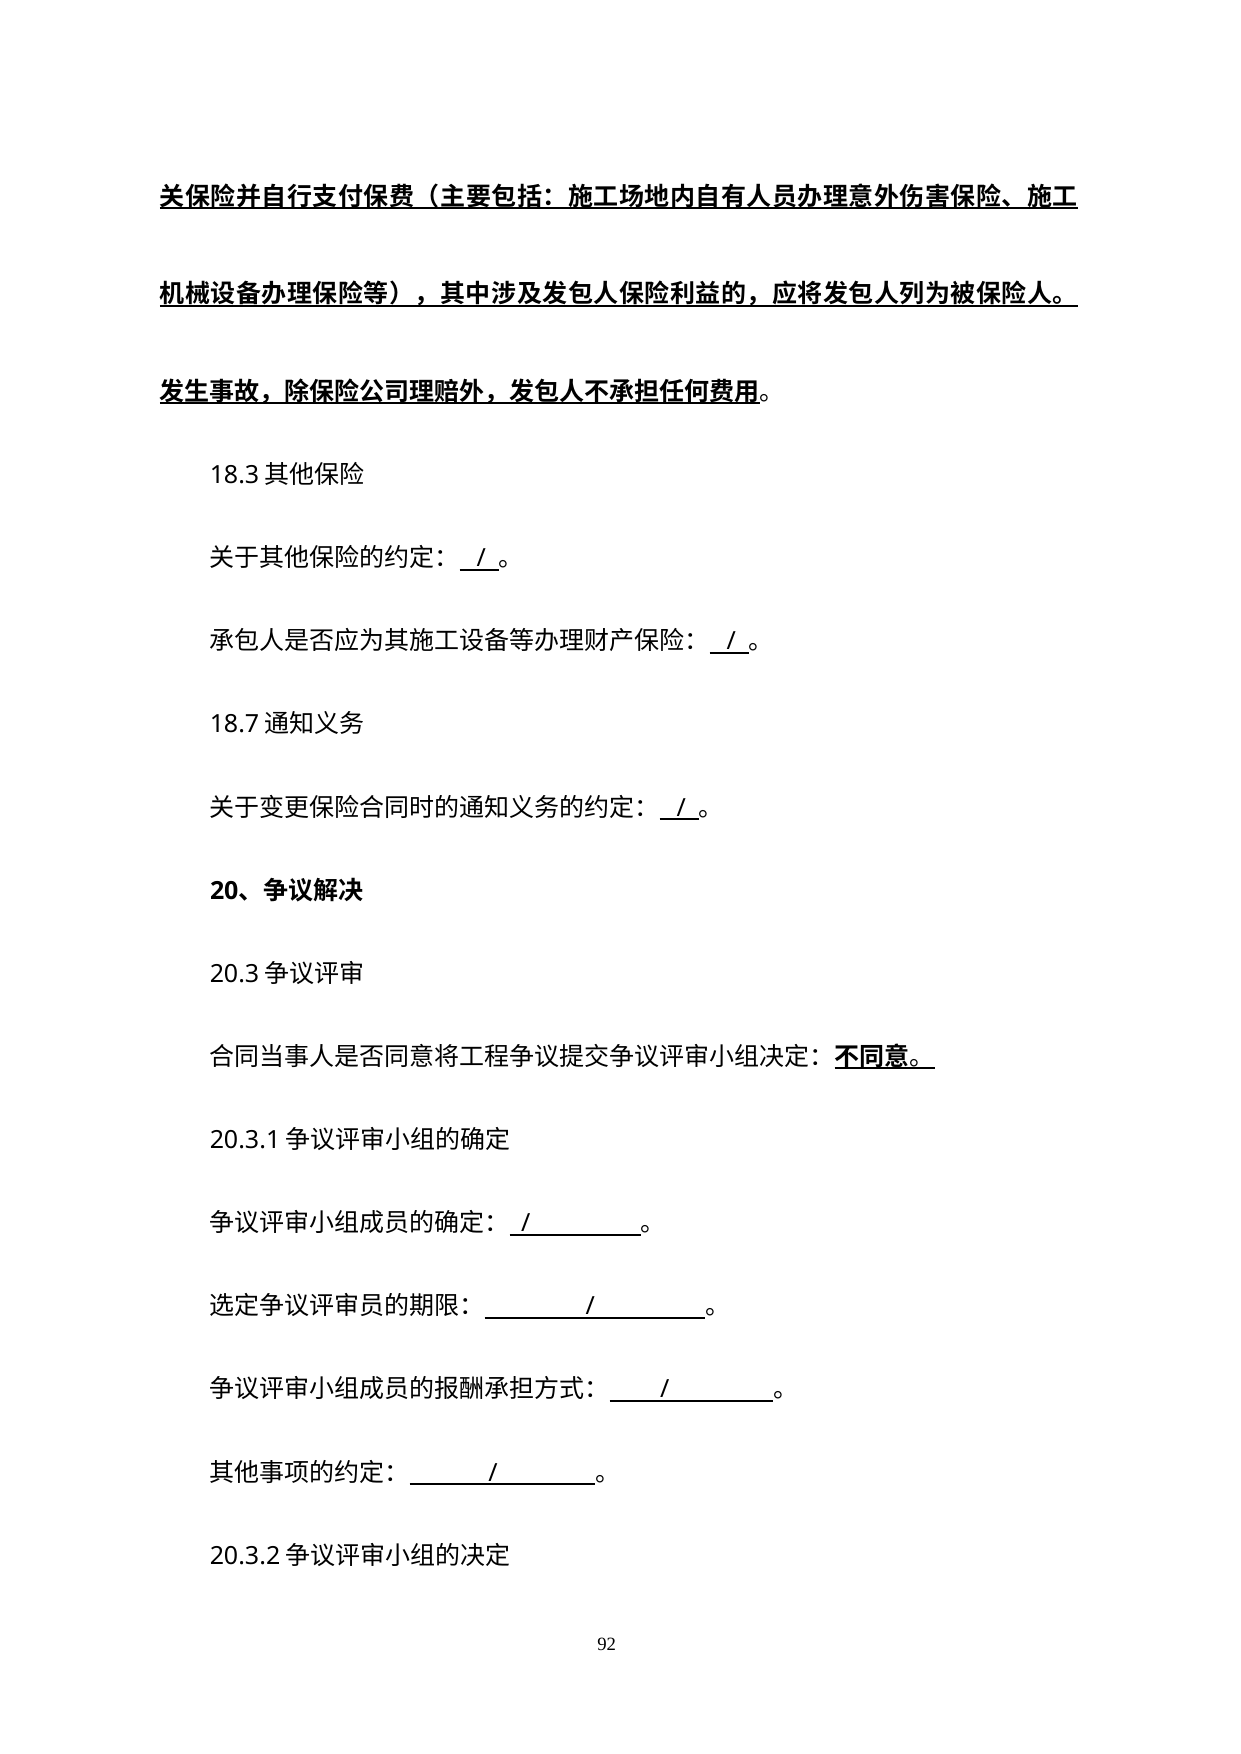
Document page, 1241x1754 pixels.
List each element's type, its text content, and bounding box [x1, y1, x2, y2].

text 争议评审小组成员的报酬承担方式： / 。 [159, 1354, 1078, 1419]
text 选定争议评审员的期限： / 。 [159, 1271, 1078, 1336]
text 其他事项的约定： / 。 [159, 1438, 1078, 1503]
text 20.3.1争议评审小组的确定 [159, 1105, 1078, 1170]
text 关于其他保险的约定： / 。 [159, 523, 1078, 588]
text 合同当事人是否同意将工程争议提交争议评审小组决定：不同意。 [159, 1022, 1078, 1087]
text 20.3争议评审 [159, 939, 1078, 1004]
text 20.3.2争议评审小组的决定 [159, 1521, 1078, 1586]
text 20、争议解决 [159, 856, 1078, 921]
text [159, 208, 1078, 305]
text 关于工程保险的特别约定：承包人应按国家、浙江省、杭州市有关规定办理相关保险并自行支付保费（主要包括：施工场地内自有人员办理意外伤害保险、施工机械设备办理保险等），其中涉及发包人保险利益的，应将发包人列为被保险人。发生事故，除保险公司理赔外，发包人不承担任何费用。 [159, 306, 1078, 422]
text 关于变更保险合同时的通知义务的约定： / 。 [159, 773, 1078, 838]
text 18.3其他保险 [159, 440, 1078, 505]
text 承包人是否应为其施工设备等办理财产保险： / 。 [159, 606, 1078, 671]
text 争议评审小组成员的确定： / 。 [159, 1188, 1078, 1253]
text 18.7通知义务 [159, 689, 1078, 754]
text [159, 162, 1078, 207]
